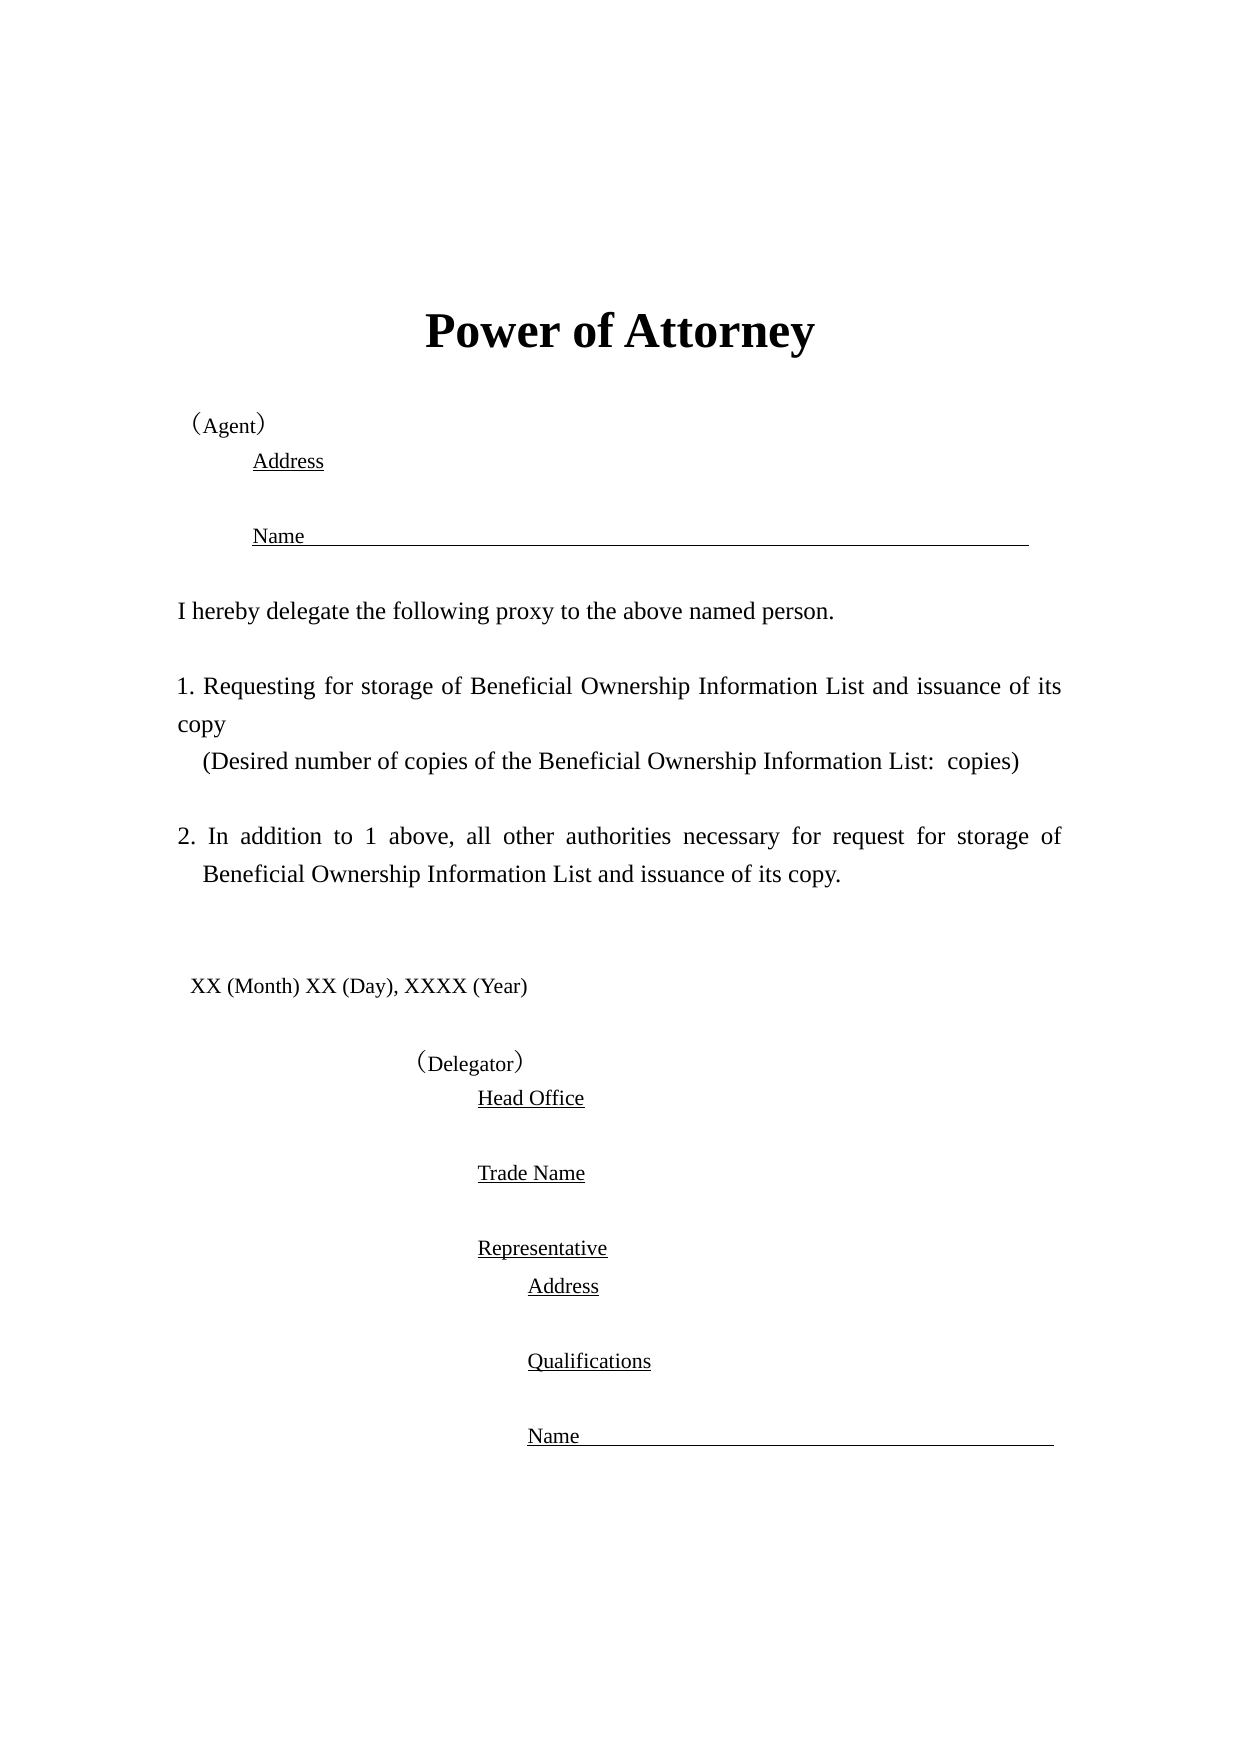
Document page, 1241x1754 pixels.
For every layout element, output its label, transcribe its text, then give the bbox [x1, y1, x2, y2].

text （Delegator） [177, 1042, 1063, 1079]
text Power of Attorney [177, 292, 1063, 367]
text Name [527, 1417, 1063, 1454]
text Address [177, 442, 1063, 479]
text Name [177, 517, 1063, 554]
text Representative [177, 1229, 1063, 1267]
text Trade Name [177, 1154, 1063, 1192]
text Qualifications [527, 1342, 1063, 1379]
text 2. In addition to 1 above, all other authorities necessary for request for storage of Beneficial Ownership Information List and issuance of its copy. [177, 817, 1063, 892]
text I hereby delegate the following proxy to the above named person. [177, 592, 1063, 629]
text Address [527, 1267, 1063, 1304]
text Head Office [177, 1079, 1063, 1117]
text XX (Month) XX (Day), XXXX (Year) [177, 967, 1063, 1004]
text (Desired number of copies of the Beneficial Ownership Information List: copies) [152, 742, 1063, 779]
text （Agent） [177, 404, 1063, 442]
text 1. Requesting for storage of Beneficial Ownership Information List and issuance of its copy [152, 667, 1063, 742]
